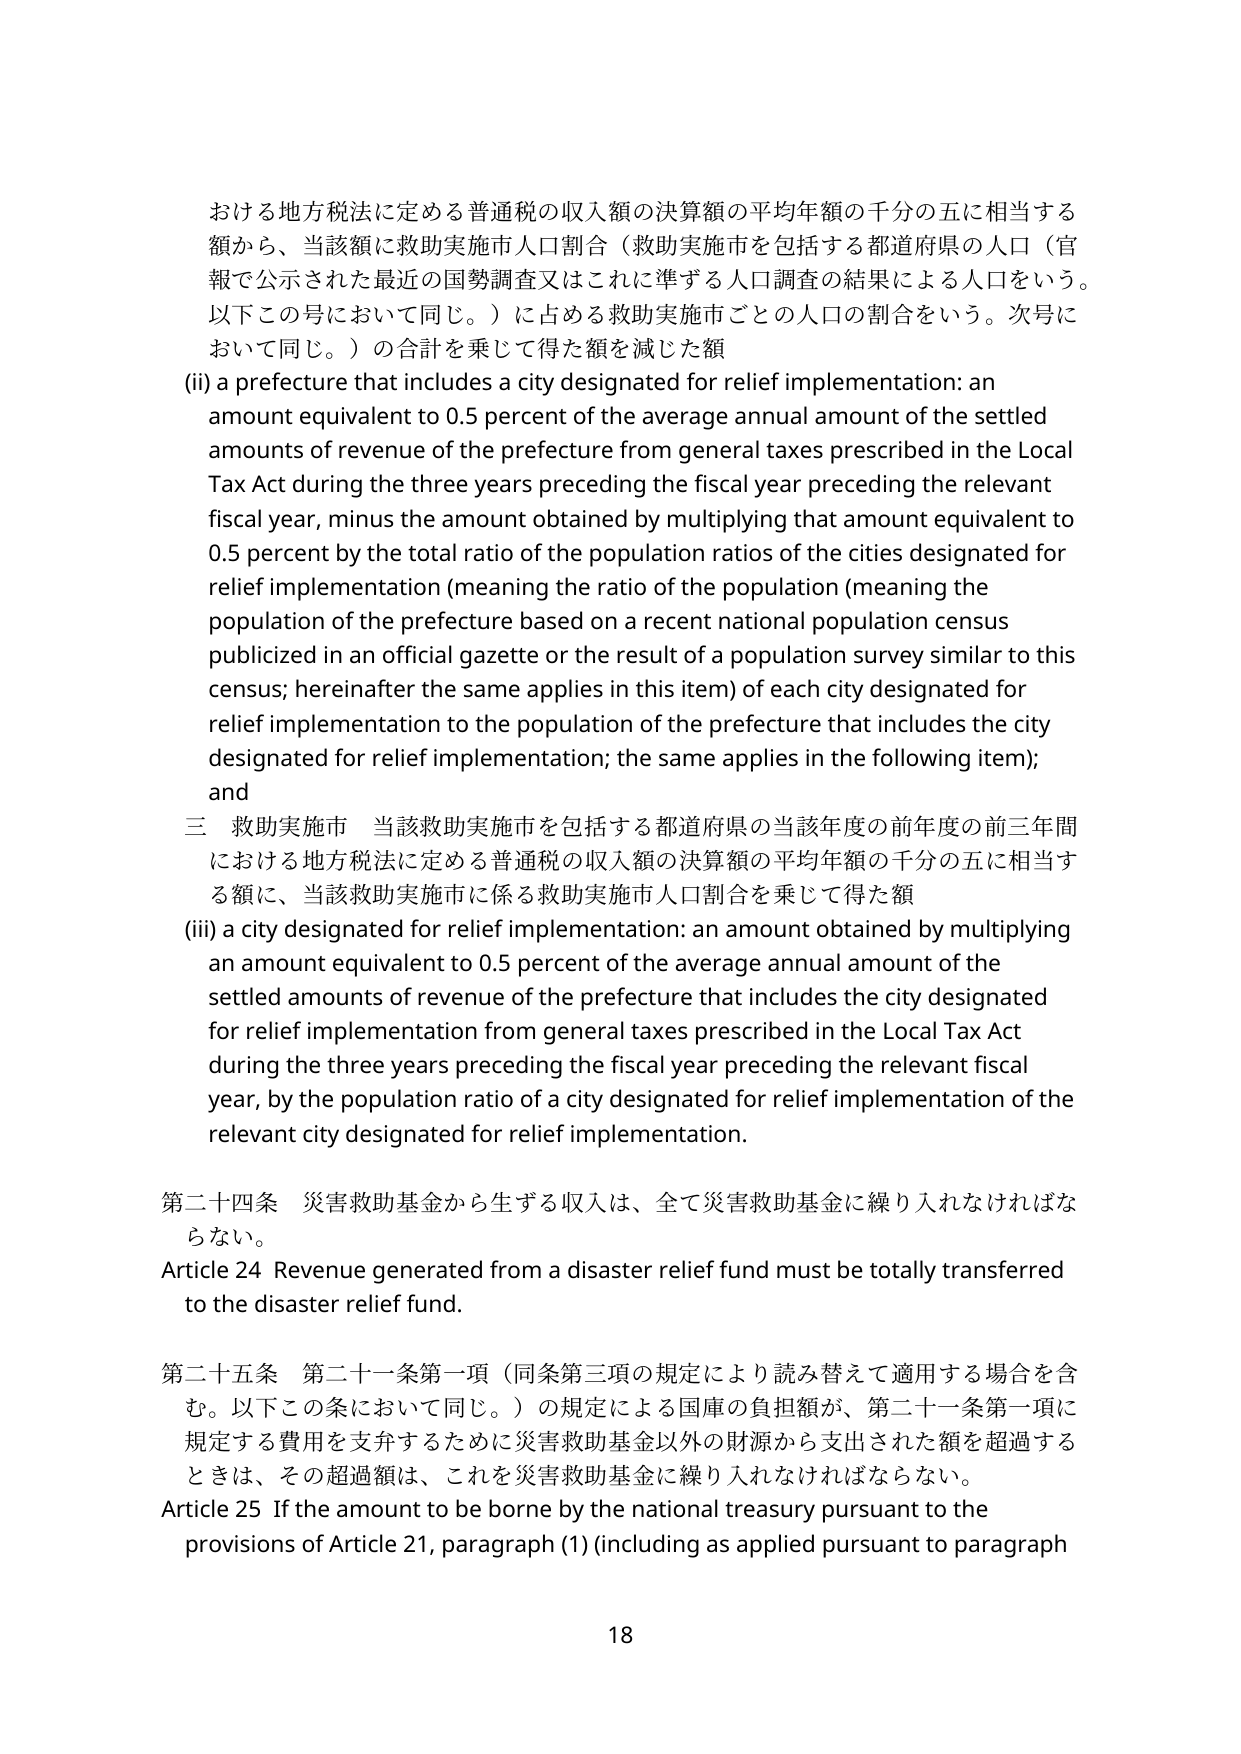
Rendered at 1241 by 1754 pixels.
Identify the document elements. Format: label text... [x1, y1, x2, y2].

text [184, 194, 1079, 364]
text 第二十四条 災害救助基金から生ずる収入は、全て災害救助基金に繰り入れなければならない。 [161, 1184, 1079, 1253]
text 三 救助実施市 当該救助実施市を包括する都道府県の当該年度の前年度の前三年間における地方税法に定める普通税の収入額の決算額の平均年額の千分の五に相当する額に、当該救助実施市に係る救助実施市人口割合を乗じて得た額 [184, 809, 1079, 911]
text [161, 1492, 1079, 1560]
text 第二十五条 第二十一条第一項（同条第三項の規定により読み替えて適用する場合を含む。以下この条において同じ。）の規定による国庫の負担額が、第二十一条第一項に規定する費用を支弁するために災害救助基金以外の財源から支出された額を超過するときは、その超過額は、これを災害救助基金に繰り入れなければならない。 [161, 1355, 1079, 1492]
text Article 24 Revenue generated from a disaster relief fund must be totally transferred to the disaster relief fund. [161, 1253, 1079, 1321]
text (iii) a city designated for relief implementation: an amount obtained by multiplying an amount equivalent to 0.5 percent of the average annual amount of the settled amounts of revenue of the prefecture that includes the city designated for relief implementation from general taxes prescribed in the Local Tax Act during the three years preceding the fiscal year preceding the relevant fiscal year, by the population ratio of a city designated for relief implementation of the relevant city designated for relief implementation. [184, 911, 1079, 1150]
text (ii) a prefecture that includes a city designated for relief implementation: an amount equivalent to 0.5 percent of the average annual amount of the settled amounts of revenue of the prefecture from general taxes prescribed in the Local Tax Act during the three years preceding the fiscal year preceding the relevant fiscal year, minus the amount obtained by multiplying that amount equivalent to 0.5 percent by the total ratio of the population ratios of the cities designated for relief implementation (meaning the ratio of the population (meaning the population of the prefecture based on a recent national population census publicized in an official gazette or the result of a population survey similar to this census; hereinafter the same applies in this item) of each city designated for relief implementation to the population of the prefecture that includes the city designated for relief implementation; the same applies in the following item); and [184, 364, 1079, 809]
